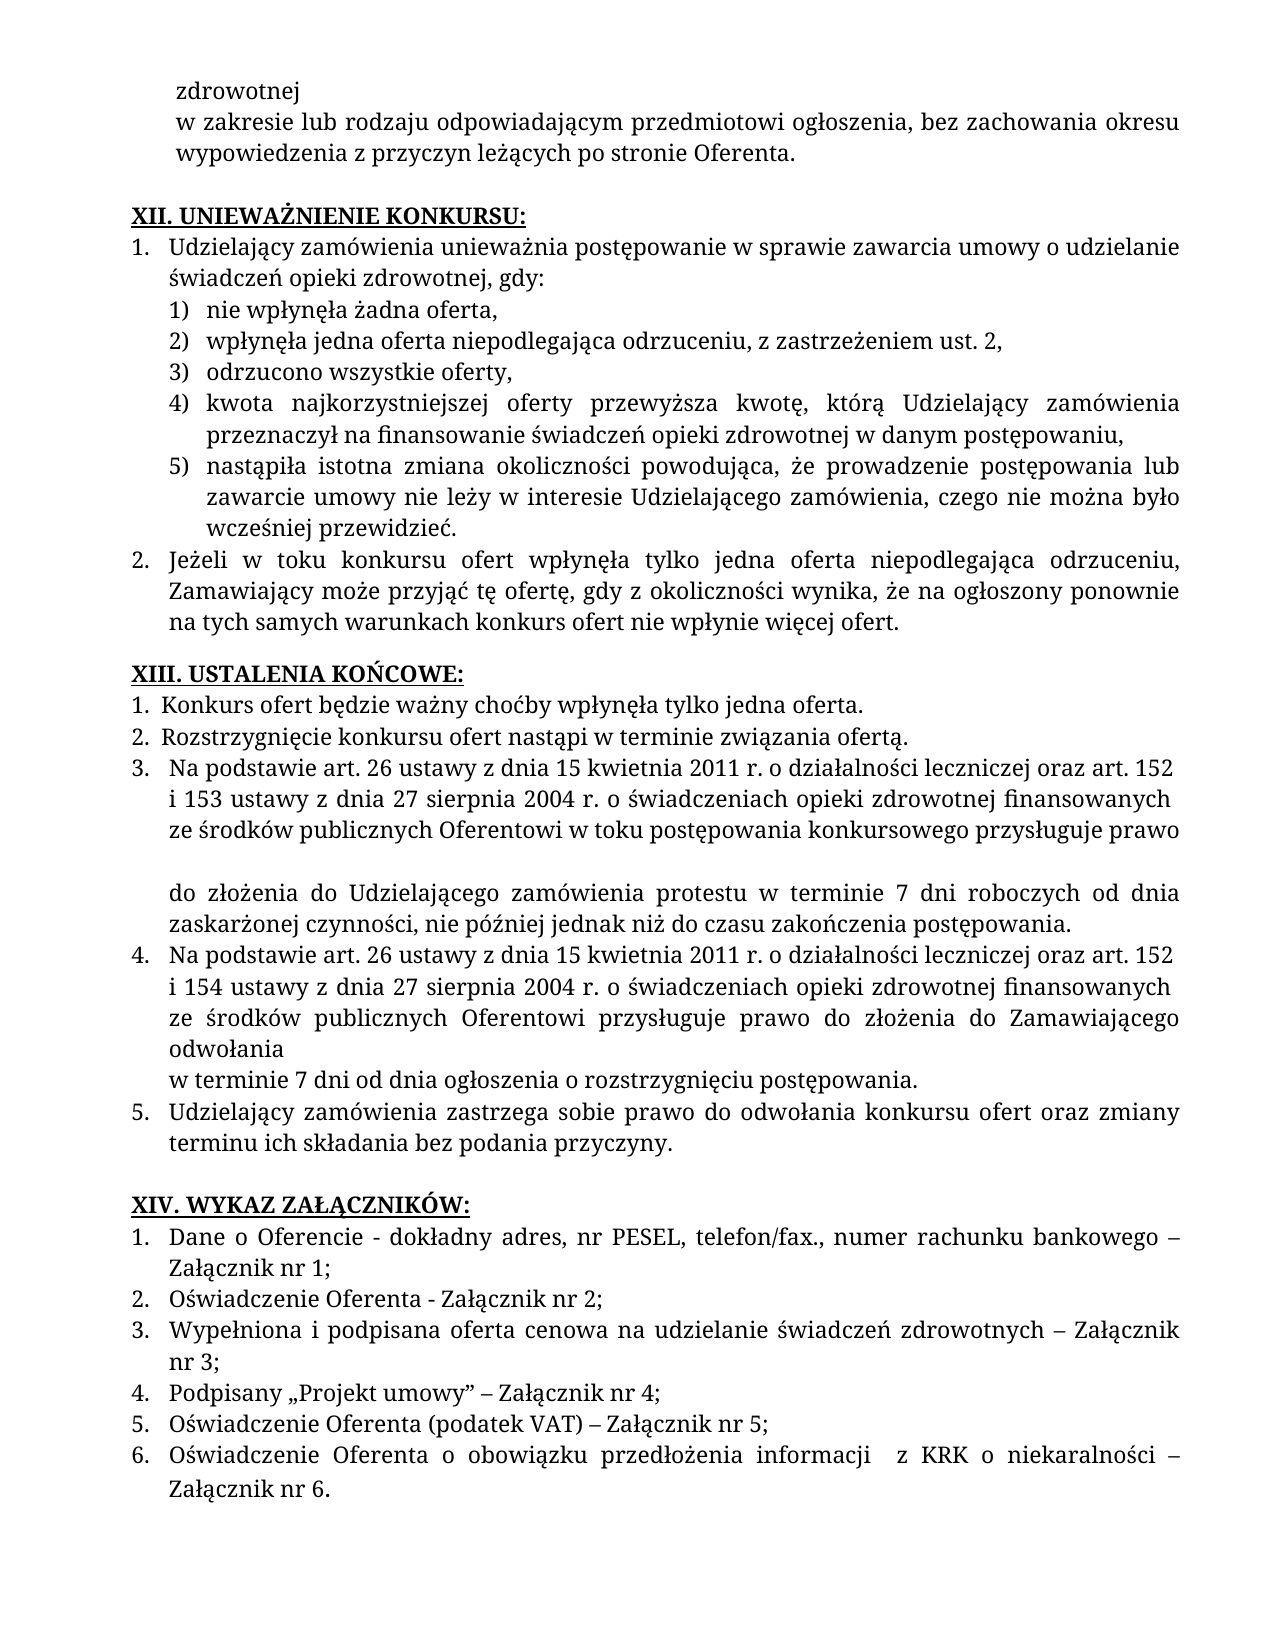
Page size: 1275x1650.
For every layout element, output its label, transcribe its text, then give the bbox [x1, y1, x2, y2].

list Konkurs ofert będzie ważny choćby wpłynęła tylko jedna oferta. [131, 689, 1181, 721]
list Udzielający zamówienia zastrzega sobie prawo do odwołania konkursu ofert oraz zmiany terminu ich składania bez podania przyczyny. [131, 1096, 1181, 1158]
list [131, 75, 1181, 169]
list kwota najkorzystniejszej oferty przewyższa kwotę, którą Udzielający zamówienia przeznaczył na finansowanie świadczeń opieki zdrowotnej w danym postępowaniu, [169, 387, 1181, 450]
list Na podstawie art. 26 ustawy z dnia 15 kwietnia 2011 r. o działalności leczniczej oraz art. 152 i 153 ustawy z dnia 27 sierpnia 2004 r. o świadczeniach opieki zdrowotnej finansowanych ze środków publicznych Oferentowi w toku postępowania konkursowego przysługuje prawo do złożenia do Udzielającego zamówienia protestu w terminie 7 dni roboczych od dnia zaskarżonej czynności, nie później jednak niż do czasu zakończenia postępowania. [131, 752, 1181, 939]
list odrzucono wszystkie oferty, [169, 356, 1181, 387]
text XIV. WYKAZ ZAŁĄCZNIKÓW: [131, 1189, 1181, 1221]
list Na podstawie art. 26 ustawy z dnia 15 kwietnia 2011 r. o działalności leczniczej oraz art. 152 i 154 ustawy z dnia 27 sierpnia 2004 r. o świadczeniach opieki zdrowotnej finansowanych ze środków publicznych Oferentowi przysługuje prawo do złożenia do Zamawiającego odwołania w terminie 7 dni od dnia ogłoszenia o rozstrzygnięciu postępowania. [131, 939, 1181, 1096]
list Oświadczenie Oferenta o obowiązku przedłożenia informacji z KRK o niekaralności – Załącznik nr 6. [131, 1439, 1181, 1505]
list Oświadczenie Oferenta - Załącznik nr 2; [131, 1283, 1181, 1314]
list wpłynęła jedna oferta niepodlegająca odrzuceniu, z zastrzeżeniem ust. 2, [169, 325, 1181, 356]
list Rozstrzygnięcie konkursu ofert nastąpi w terminie związania ofertą. [131, 721, 1181, 752]
list nie wpłynęła żadna oferta, [169, 294, 1181, 325]
list nastąpiła istotna zmiana okoliczności powodująca, że prowadzenie postępowania lub zawarcie umowy nie leży w interesie Udzielającego zamówienia, czego nie można było wcześniej przewidzieć. [169, 450, 1181, 544]
list Udzielający zamówienia unieważnia postępowanie w sprawie zawarcia umowy o udzielanie świadczeń opieki zdrowotnej, gdy: [131, 231, 1181, 294]
list Jeżeli w toku konkursu ofert wpłynęła tylko jedna oferta niepodlegająca odrzuceniu, Zamawiający może przyjąć tę ofertę, gdy z okoliczności wynika, że na ogłoszony ponownie na tych samych warunkach konkurs ofert nie wpłynie więcej ofert. [131, 544, 1181, 637]
list Podpisany „Projekt umowy” – Załącznik nr 4; [131, 1377, 1181, 1408]
subtitle XIII. USTALENIA KOŃCOWE: [131, 658, 1181, 689]
text XII. UNIEWAŻNIENIE KONKURSU: [131, 200, 1181, 231]
list Oświadczenie Oferenta (podatek VAT) – Załącznik nr 5; [131, 1408, 1181, 1439]
list Dane o Oferencie - dokładny adres, nr PESEL, telefon/fax., numer rachunku bankowego – Załącznik nr 1; [131, 1221, 1181, 1283]
list Wypełniona i podpisana oferta cenowa na udzielanie świadczeń zdrowotnych – Załącznik nr 3; [131, 1314, 1181, 1377]
